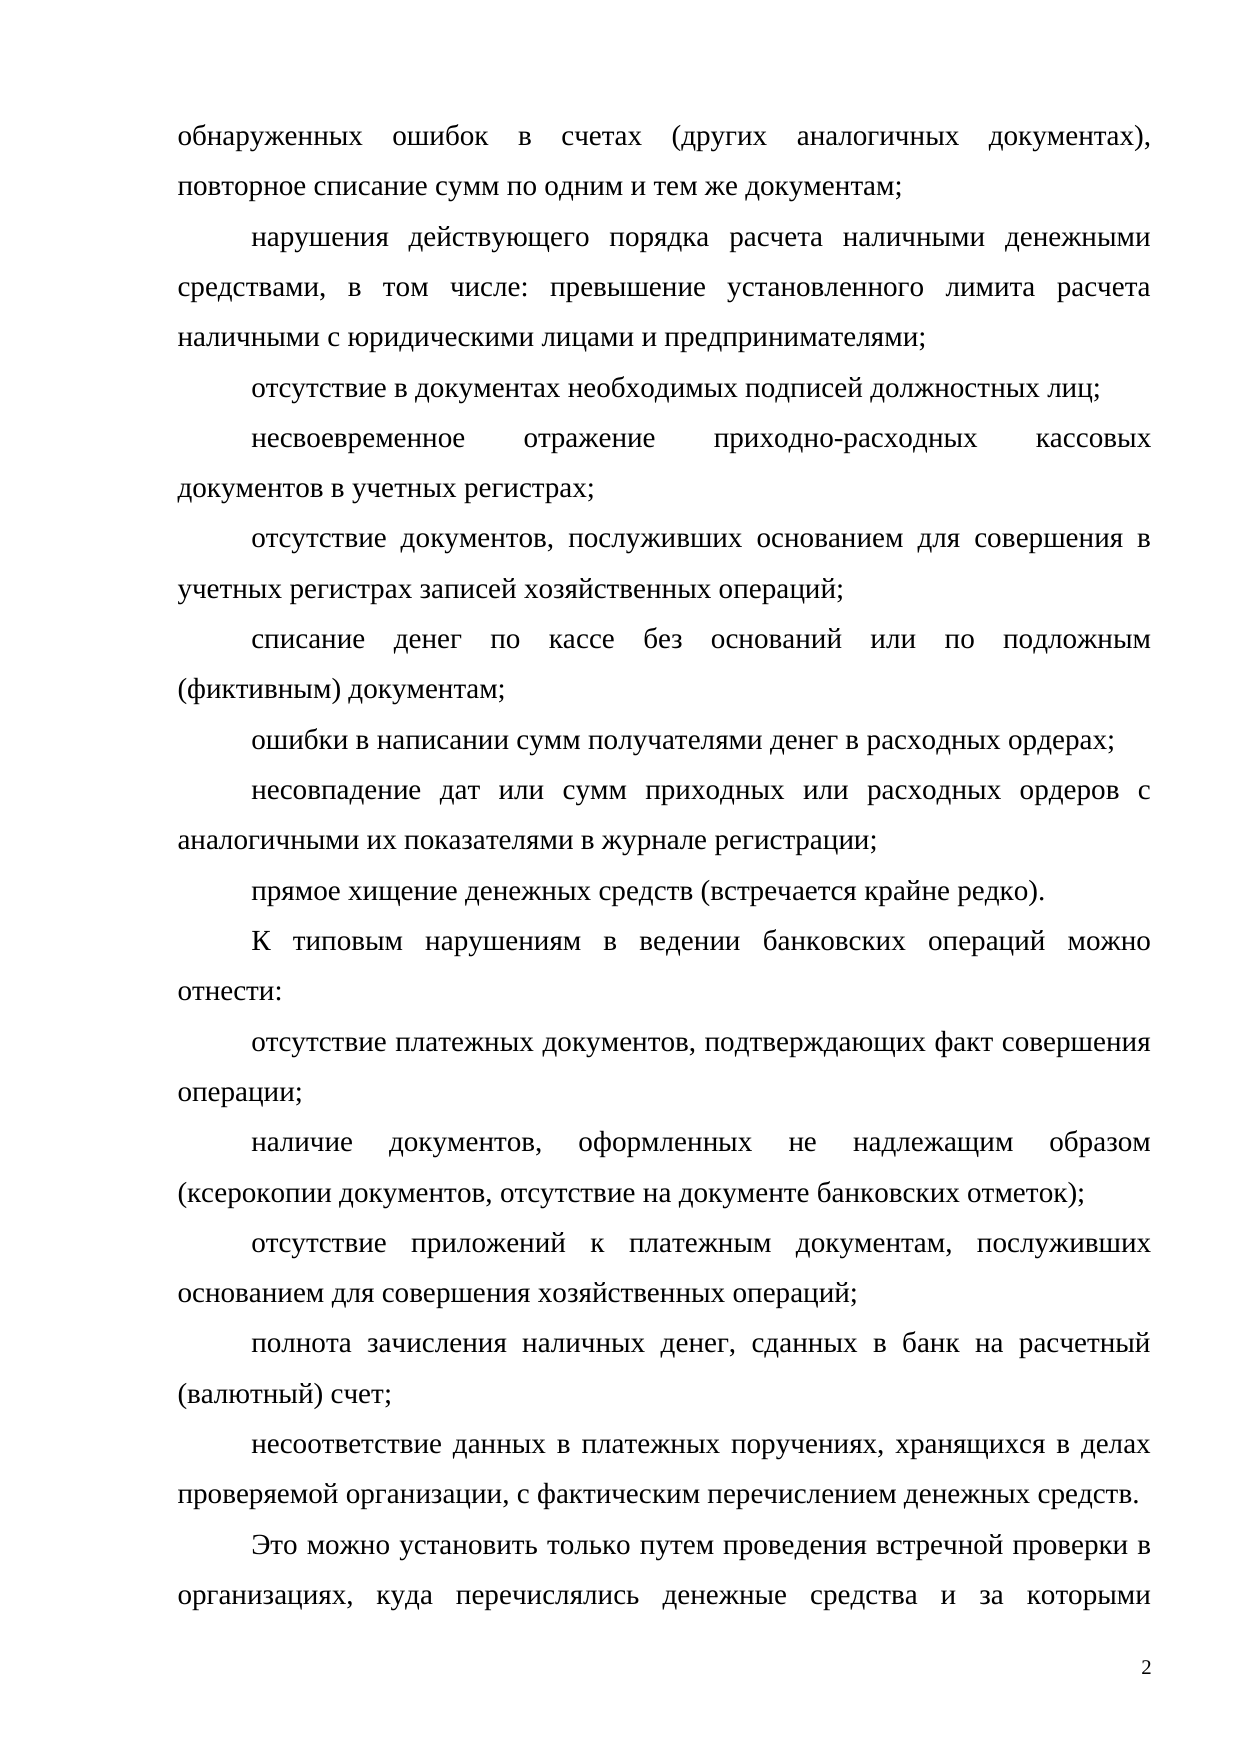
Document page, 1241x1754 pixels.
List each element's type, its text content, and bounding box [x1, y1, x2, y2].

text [177, 118, 1152, 202]
text К типовым нарушениям в ведении банковских операций можно отнести: [177, 923, 1152, 1007]
text наличие документов, оформленных не надлежащим образом (ксерокопии документов, отсутствие на документе банковских отметок); [177, 1124, 1152, 1208]
text отсутствие приложений к платежным документам, послуживших основанием для совершения хозяйственных операций; [177, 1225, 1152, 1309]
text несвоевременное отражение приходно-расходных кассовых документов в учетных регистрах; [177, 420, 1152, 504]
text отсутствие в документах необходимых подписей должностных лиц; [177, 370, 1152, 403]
text списание денег по кассе без оснований или по подложным (фиктивным) документам; [177, 621, 1152, 705]
text несоответствие данных в платежных поручениях, хранящихся в делах проверяемой организации, с фактическим перечислением денежных средств. [177, 1426, 1152, 1510]
text отсутствие документов, послуживших основанием для совершения в учетных регистрах записей хозяйственных операций; [177, 521, 1152, 604]
text ошибки в написании сумм получателями денег в расходных ордерах; [177, 722, 1152, 755]
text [177, 1527, 1152, 1611]
text несовпадение дат или сумм приходных или расходных ордеров с аналогичными их показателями в журнале регистрации; [177, 772, 1152, 856]
text нарушения действующего порядка расчета наличными денежными средствами, в том числе: превышение установленного лимита расчета наличными с юридическими лицами и предпринимателями; [177, 219, 1152, 353]
text отсутствие платежных документов, подтверждающих факт совершения операции; [177, 1024, 1152, 1108]
text прямое хищение денежных средств (встречается крайне редко). [177, 873, 1152, 906]
text полнота зачисления наличных денег, сданных в банк на расчетный (валютный) счет; [177, 1326, 1152, 1409]
